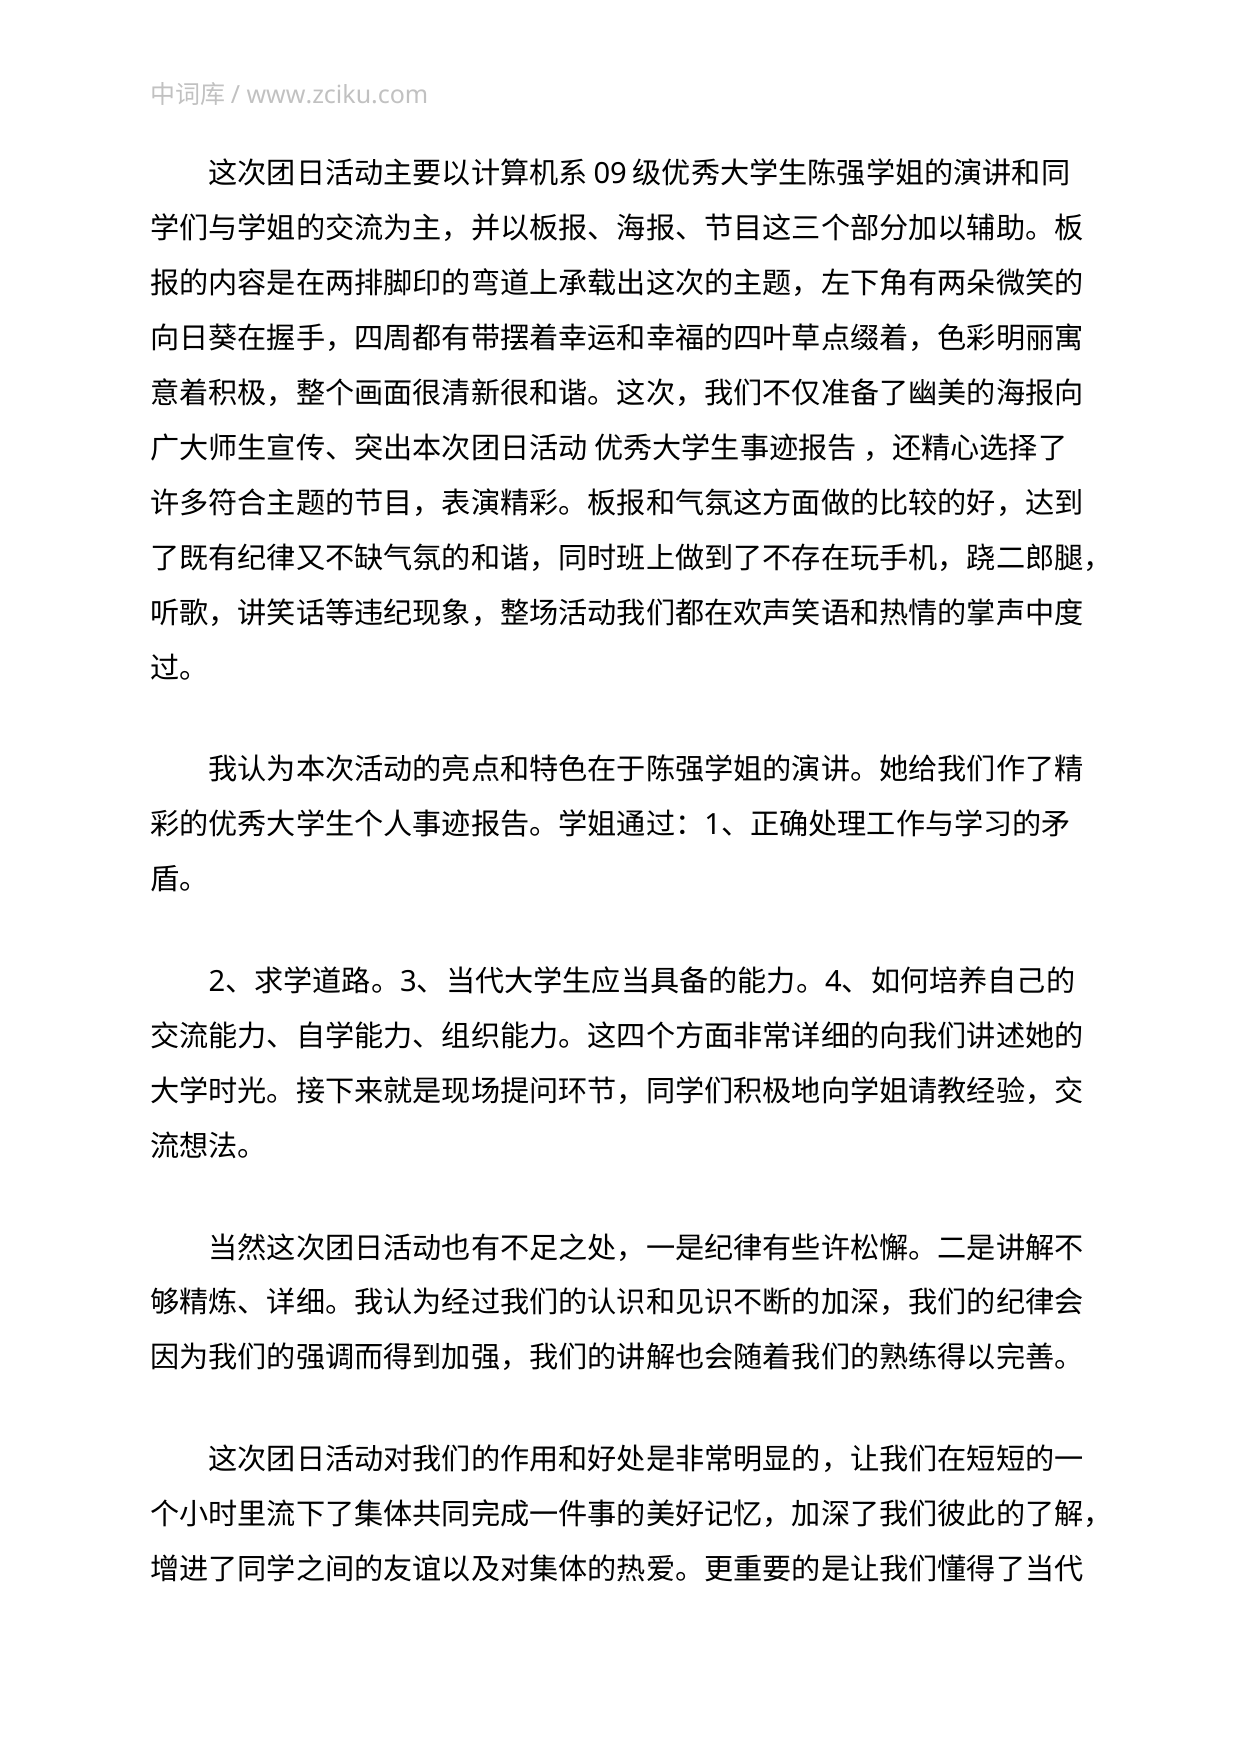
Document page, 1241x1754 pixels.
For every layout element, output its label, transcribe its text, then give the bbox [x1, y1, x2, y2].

text 当然这次团日活动也有不足之处，一是纪律有些许松懈。二是讲解不够精炼、详细。我认为经过我们的认识和见识不断的加深，我们的纪律会因为我们的强调而得到加强，我们的讲解也会随着我们的熟练得以完善。 [150, 1224, 1090, 1376]
text 2、求学道路。3、当代大学生应当具备的能力。4、如何培养自己的交流能力、自学能力、组织能力。这四个方面非常详细的向我们讲述她的大学时光。接下来就是现场提问环节，同学们积极地向学姐请教经验，交流想法。 [150, 958, 1090, 1165]
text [150, 1436, 1090, 1588]
text 我认为本次活动的亮点和特色在于陈强学姐的演讲。她给我们作了精彩的优秀大学生个人事迹报告。学姐通过：1、正确处理工作与学习的矛盾。 [150, 746, 1090, 898]
text 这次团日活动主要以计算机系09级优秀大学生陈强学姐的演讲和同学们与学姐的交流为主，并以板报、海报、节目这三个部分加以辅助。板报的内容是在两排脚印的弯道上承载出这次的主题，左下角有两朵微笑的向日葵在握手，四周都有带摆着幸运和幸福的四叶草点缀着，色彩明丽寓意着积极，整个画面很清新很和谐。这次，我们不仅准备了幽美的海报向广大师生宣传、突出本次团日活动 优秀大学生事迹报告 ，还精心选择了许多符合主题的节目，表演精彩。板报和气氛这方面做的比较的好，达到了既有纪律又不缺气氛的和谐，同时班上做到了不存在玩手机，跷二郎腿，听歌，讲笑话等违纪现象，整场活动我们都在欢声笑语和热情的掌声中度过。 [150, 150, 1090, 686]
